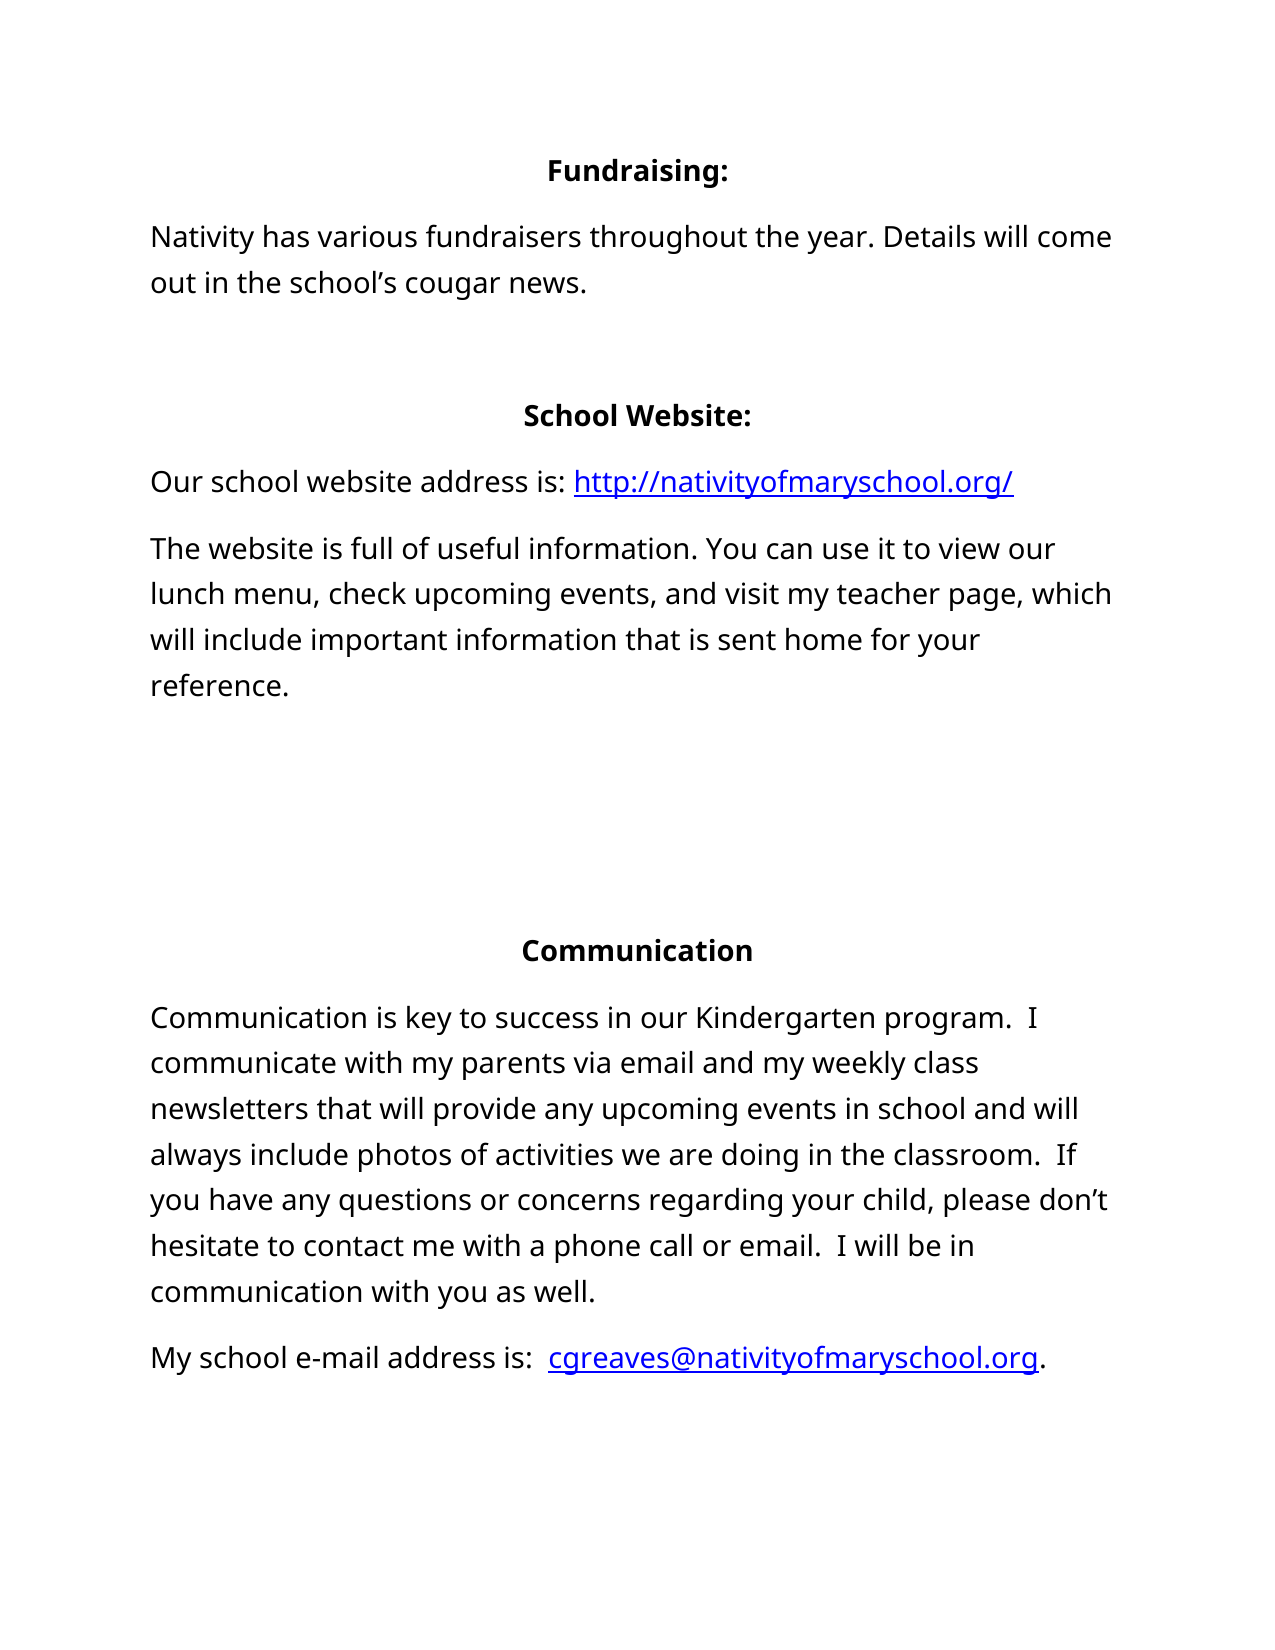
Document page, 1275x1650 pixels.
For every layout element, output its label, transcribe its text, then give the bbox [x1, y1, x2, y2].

text Our school website address is: http://nativityofmaryschool.org/ [150, 461, 1125, 501]
text Communication is key to success in our Kindergarten program. I communicate with my parents via email and my weekly class newsletters that will provide any upcoming events in school and will always include photos of activities we are doing in the classroom. If you have any questions or concerns regarding your child, please don’t hesitate to contact me with a phone call or email. I will be in communication with you as well. [150, 997, 1125, 1311]
text School Website: [150, 395, 1125, 435]
text Nativity has various fundraisers throughout the year. Details will come out in the school’s cougar news. [150, 216, 1125, 302]
text My school e-mail address is: cgreaves@nativityofmaryschool.org. [150, 1337, 1125, 1377]
text The website is full of useful information. You can use it to view our lunch menu, check upcoming events, and visit my teacher page, which will include important information that is sent home for your reference. [150, 528, 1125, 704]
text Fundraising: [150, 150, 1125, 190]
text Communication [150, 931, 1125, 970]
